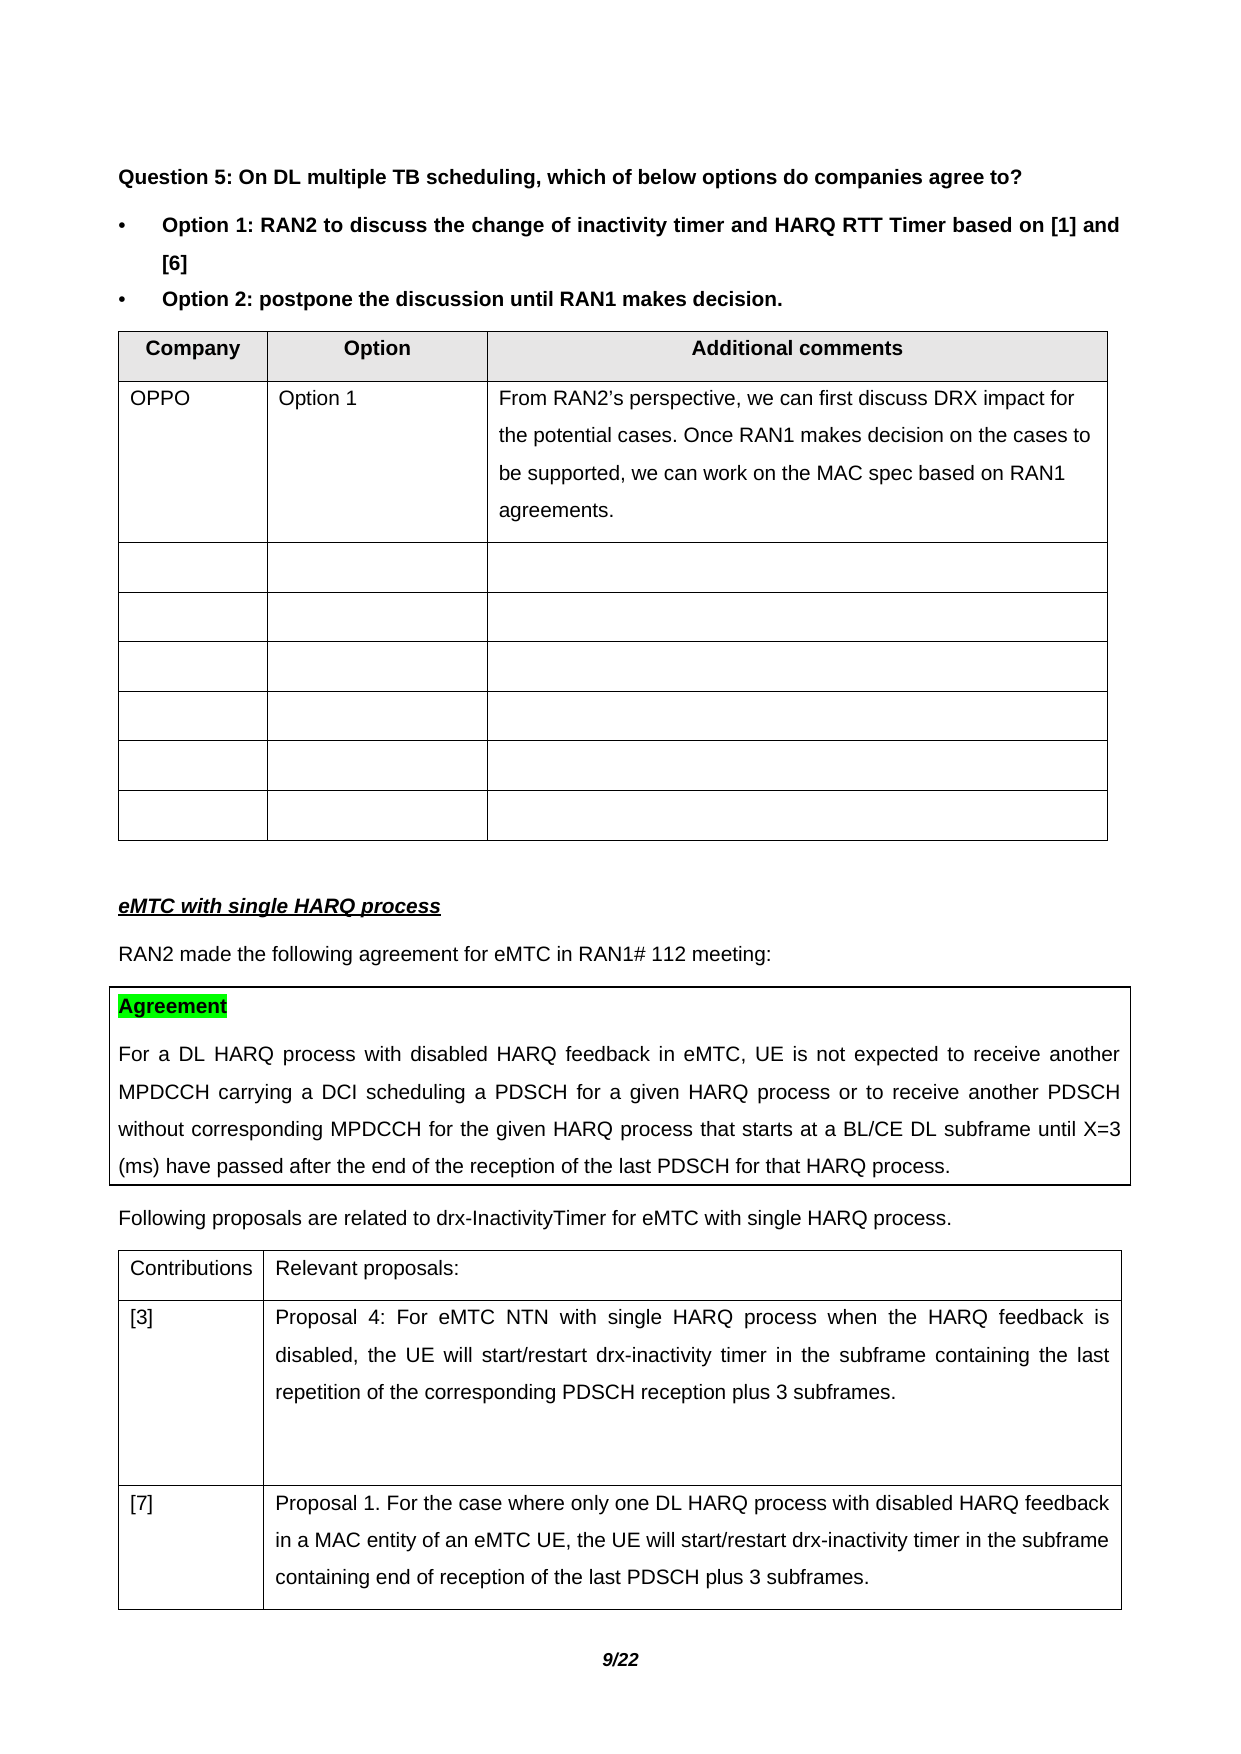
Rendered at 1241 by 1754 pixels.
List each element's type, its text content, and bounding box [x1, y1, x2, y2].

table_cell [488, 543, 1107, 592]
text Question 5: On DL multiple TB scheduling, which of below options do companies agree to? [118, 161, 1122, 193]
table_cell [119, 692, 267, 740]
table_cell [488, 791, 1107, 839]
list Option 2: postpone the discussion until RAN1 makes decision. [118, 282, 1122, 315]
text RAN2 made the following agreement for eMTC in RAN1# 112 meeting: [118, 938, 1122, 970]
table_cell [268, 593, 487, 641]
table_header Relevant proposals: [264, 1251, 1121, 1300]
text Following proposals are related to drx-InactivityTimer for eMTC with single HARQ process. [118, 1202, 1122, 1234]
table_cell [268, 692, 487, 740]
table_cell [3] [119, 1301, 263, 1485]
table_header Additional comments [488, 332, 1107, 381]
table_cell [119, 741, 267, 790]
table_cell [488, 642, 1107, 691]
table_cell [488, 692, 1107, 740]
table_cell [268, 741, 487, 790]
table_cell Option 1 [268, 382, 487, 542]
table_cell [119, 543, 267, 592]
table_cell Proposal 4: For eMTC NTN with single HARQ process when the HARQ feedback is disabled, the UE will start/restart drx-inactivity timer in the subframe containing the last repetition of the corresponding PDSCH reception plus 3 subframes. [264, 1301, 1121, 1485]
text Agreement [110, 988, 1130, 1022]
table_cell [268, 791, 487, 839]
table_cell [488, 593, 1107, 641]
table_cell [488, 741, 1107, 790]
table_header Option [268, 332, 487, 381]
text eMTC with single HARQ process [118, 889, 1122, 922]
table_cell OPPO [119, 382, 267, 542]
table_cell [268, 543, 487, 592]
table_cell From RAN2’s perspective, we can first discuss DRX impact for the potential cases. Once RAN1 makes decision on the cases to be supported, we can work on the MAC spec based on RAN1 agreements. [488, 382, 1107, 542]
table_cell [119, 593, 267, 641]
table_cell Proposal 1. For the case where only one DL HARQ process with disabled HARQ feedback in a MAC entity of an eMTC UE, the UE will start/restart drx-inactivity timer in the subframe containing end of reception of the last PDSCH plus 3 subframes. [264, 1486, 1121, 1609]
table_cell [268, 642, 487, 691]
table_header Company [119, 332, 267, 381]
table_cell [119, 791, 267, 839]
table_header Contributions [119, 1251, 263, 1300]
text For a DL HARQ process with disabled HARQ feedback in eMTC, UE is not expected to receive another MPDCCH carrying a DCI scheduling a PDSCH for a given HARQ process or to receive another PDSCH without corresponding MPDCCH for the given HARQ process that starts at a BL/CE DL subframe until X=3 (ms) have passed after the end of the reception of the last PDSCH for that HARQ process. [110, 1035, 1130, 1184]
list Option 1: RAN2 to discuss the change of inactivity timer and HARQ RTT Timer based on [1] and [6] [118, 209, 1122, 279]
table_cell [7] [119, 1486, 263, 1609]
table_cell [119, 642, 267, 691]
